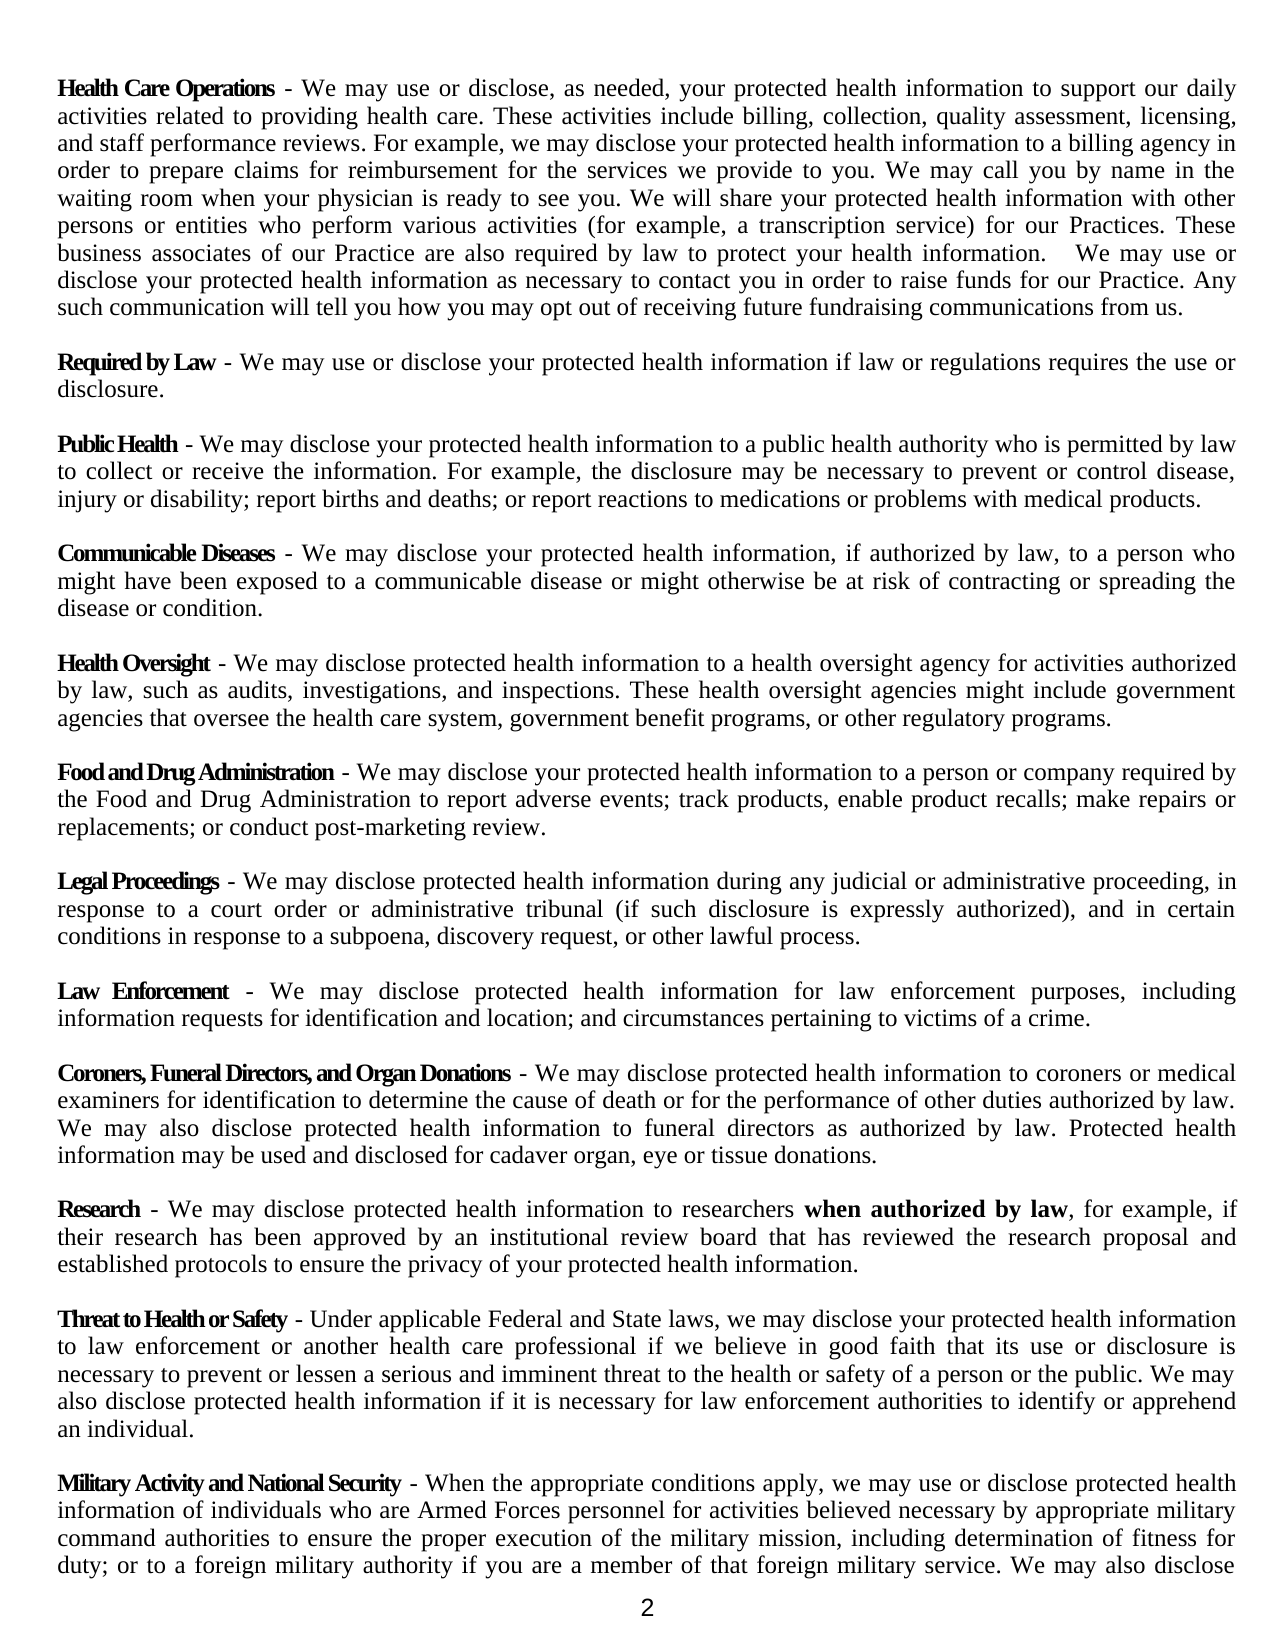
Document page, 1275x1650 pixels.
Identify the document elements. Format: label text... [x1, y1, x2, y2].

text Coroners, Funeral Directors, and Organ Donations - We may disclose protected health information to coroners or medical examiners for identification to determine the cause of death or for the performance of other duties authorized by law. We may also disclose protected health information to funeral directors as authorized by law. Protected health information may be used and disclosed for cadaver organ, eye or tissue donations. [57, 1059, 1237, 1169]
text Public Health - We may disclose your protected health information to a public health authority who is permitted by law to collect or receive the information. For example, the disclosure may be necessary to prevent or control disease, injury or disability; report births and deaths; or report reactions to medications or problems with medical products. [57, 431, 1237, 513]
text Legal Proceedings - We may disclose protected health information during any judicial or administrative proceeding, in response to a court order or administrative tribunal (if such disclosure is expressly authorized), and in certain conditions in response to a subpoena, discovery request, or other lawful process. [57, 868, 1237, 950]
text Threat to Health or Safety - Under applicable Federal and State laws, we may disclose your protected health information to law enforcement or another health care professional if we believe in good faith that its use or disclosure is necessary to prevent or lessen a serious and imminent threat to the health or safety of a person or the public. We may also disclose protected health information if it is necessary for law enforcement authorities to identify or apprehend an individual. [57, 1306, 1237, 1442]
text Health Care Operations - We may use or disclose, as needed, your protected health information to support our daily activities related to providing health care. These activities include billing, collection, quality assessment, licensing, and staff performance reviews. For example, we may disclose your protected health information to a billing agency in order to prepare claims for reimbursement for the services we provide to you. We may call you by name in the waiting room when your physician is ready to see you. We will share your protected health information with other persons or entities who perform various activities (for example, a transcription service) for our Practices. These business associates of our Practice are also required by law to protect your health information. We may use or disclose your protected health information as necessary to contact you in order to raise funds for our Practice. Any such communication will tell you how you may opt out of receiving future fundraising communications from us. [57, 75, 1237, 321]
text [57, 1470, 1237, 1579]
text Health Oversight - We may disclose protected health information to a health oversight agency for activities authorized by law, such as audits, investigations, and inspections. These health oversight agencies might include government agencies that oversee the health care system, government benefit programs, or other regulatory programs. [57, 649, 1237, 731]
text Required by Law - We may use or disclose your protected health information if law or regulations requires the use or disclosure. [57, 348, 1237, 403]
text Law Enforcement - We may disclose protected health information for law enforcement purposes, including information requests for identification and location; and circumstances pertaining to victims of a crime. [57, 977, 1237, 1032]
text Research - We may disclose protected health information to researchers when authorized by law, for example, if their research has been approved by an institutional review board that has reviewed the research proposal and established protocols to ensure the privacy of your protected health information. [57, 1196, 1237, 1278]
text Communicable Diseases - We may disclose your protected health information, if authorized by law, to a person who might have been exposed to a communicable disease or might otherwise be at risk of contracting or spreading the disease or condition. [57, 540, 1237, 622]
text Food and Drug Administration - We may disclose your protected health information to a person or company required by the Food and Drug Administration to report adverse events; track products, enable product recalls; make repairs or replacements; or conduct post-marketing review. [57, 759, 1237, 841]
